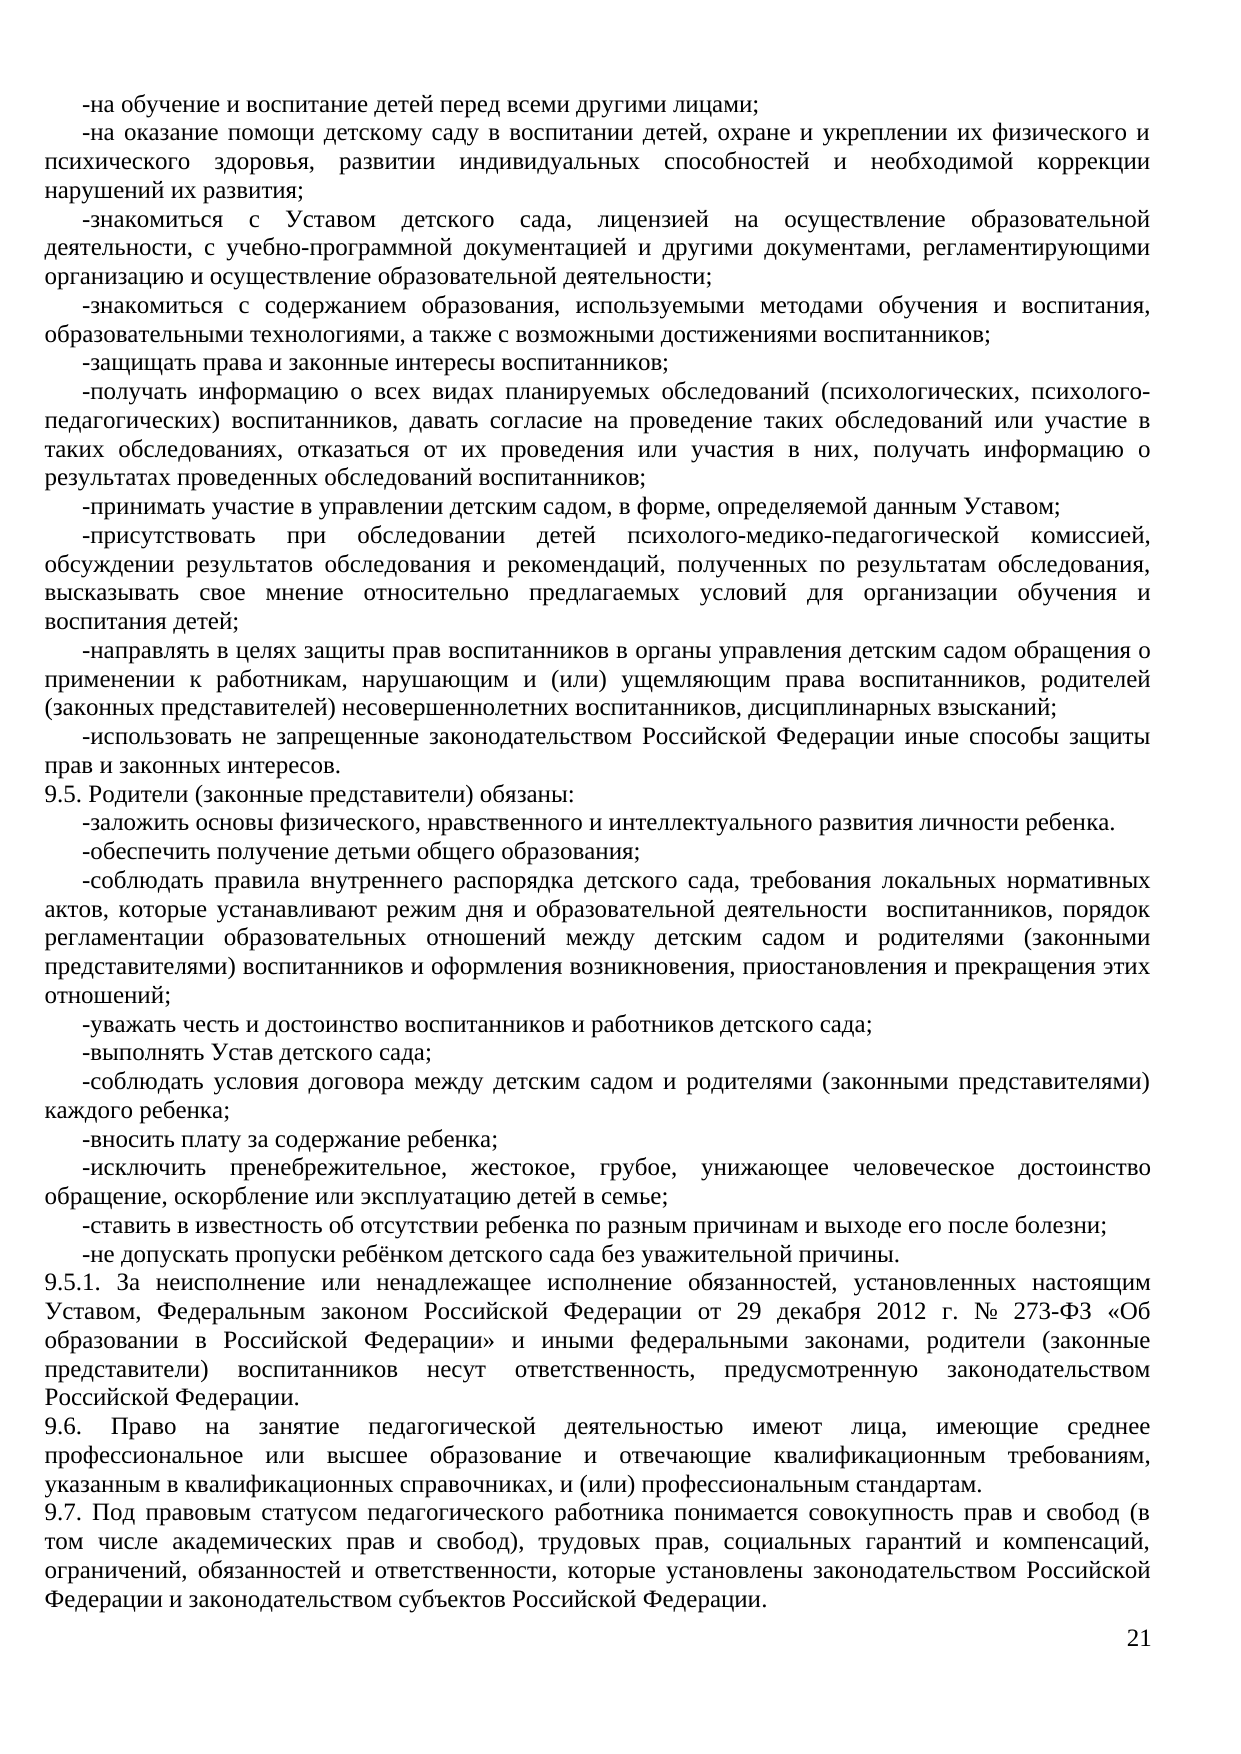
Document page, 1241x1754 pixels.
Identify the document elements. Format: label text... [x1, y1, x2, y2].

text -знакомиться с содержанием образования, используемыми методами обучения и воспитания, образовательными технологиями, а также с возможными достижениями воспитанников; [44, 290, 1152, 347]
text -на обучение и воспитание детей перед всеми другими лицами; [44, 89, 1152, 117]
text -исключить пренебрежительное, жестокое, грубое, унижающее человеческое достоинство обращение, оскорбление или эксплуатацию детей в семье; [44, 1152, 1152, 1210]
text 9.5. Родители (законные представители) обязаны: [44, 779, 1152, 807]
text -использовать не запрещенные законодательством Российской Федерации иные способы защиты прав и законных интересов. [44, 721, 1152, 779]
text -заложить основы физического, нравственного и интеллектуального развития личности ребенка. [44, 807, 1152, 836]
text -уважать честь и достоинство воспитанников и работников детского сада; [44, 1009, 1152, 1037]
text -присутствовать при обследовании детей психолого-медико-педагогической комиссией, обсуждении результатов обследования и рекомендаций, полученных по результатам обследования, высказывать свое мнение относительно предлагаемых условий для организации обучения и воспитания детей; [44, 520, 1152, 635]
text -не допускать пропуски ребёнком детского сада без уважительной причины. [44, 1239, 1152, 1267]
text -получать информацию о всех видах планируемых обследований (психологических, психолого-педагогических) воспитанников, давать согласие на проведение таких обследований или участие в таких обследованиях, отказаться от их проведения или участия в них, получать информацию о результатах проведенных обследований воспитанников; [44, 376, 1152, 491]
text 9.7. Под правовым статусом педагогического работника понимается совокупность прав и свобод (в том числе академических прав и свобод), трудовых прав, социальных гарантий и компенсаций, ограничений, обязанностей и ответственности, которые установлены законодательством Российской Федерации и законодательством субъектов Российской Федерации. [44, 1497, 1152, 1612]
text -на оказание помощи детскому саду в воспитании детей, охране и укреплении их физического и психического здоровья, развитии индивидуальных способностей и необходимой коррекции нарушений их развития; [44, 117, 1152, 204]
text -вносить плату за содержание ребенка; [44, 1124, 1152, 1152]
text -знакомиться с Уставом детского сада, лицензией на осуществление образовательной деятельности, с учебно-программной документацией и другими документами, регламентирующими организацию и осуществление образовательной деятельности; [44, 204, 1152, 290]
text 9.6. Право на занятие педагогической деятельностью имеют лица, имеющие среднее профессиональное или высшее образование и отвечающие квалификационным требованиям, указанным в квалификационных справочниках, и (или) профессиональным стандартам. [44, 1411, 1152, 1497]
text -защищать права и законные интересы воспитанников; [44, 347, 1152, 376]
text -ставить в известность об отсутствии ребенка по разным причинам и выходе его после болезни; [44, 1210, 1152, 1239]
text -соблюдать условия договора между детским садом и родителями (законными представителями) каждого ребенка; [44, 1066, 1152, 1124]
text -соблюдать правила внутреннего распорядка детского сада, требования локальных нормативных актов, которые устанавливают режим дня и образовательной деятельности воспитанников, порядок регламентации образовательных отношений между детским садом и родителями (законными представителями) воспитанников и оформления возникновения, приостановления и прекращения этих отношений; [44, 865, 1152, 1009]
text 9.5.1. За неисполнение или ненадлежащее исполнение обязанностей, установленных настоящим Уставом, Федеральным законом Российской Федерации от 29 декабря . № 273-ФЗ «Об образовании в Российской Федерации» и иными федеральными законами, родители (законные представители) воспитанников несут ответственность, предусмотренную законодательством Российской Федерации. [44, 1267, 1152, 1411]
text -направлять в целях защиты прав воспитанников в органы управления детским садом обращения о применении к работникам, нарушающим и (или) ущемляющим права воспитанников, родителей (законных представителей) несовершеннолетних воспитанников, дисциплинарных взысканий; [44, 635, 1152, 721]
text -выполнять Устав детского сада; [44, 1037, 1152, 1066]
text -обеспечить получение детьми общего образования; [44, 836, 1152, 865]
text -принимать участие в управлении детским садом, в форме, определяемой данным Уставом; [44, 491, 1152, 520]
